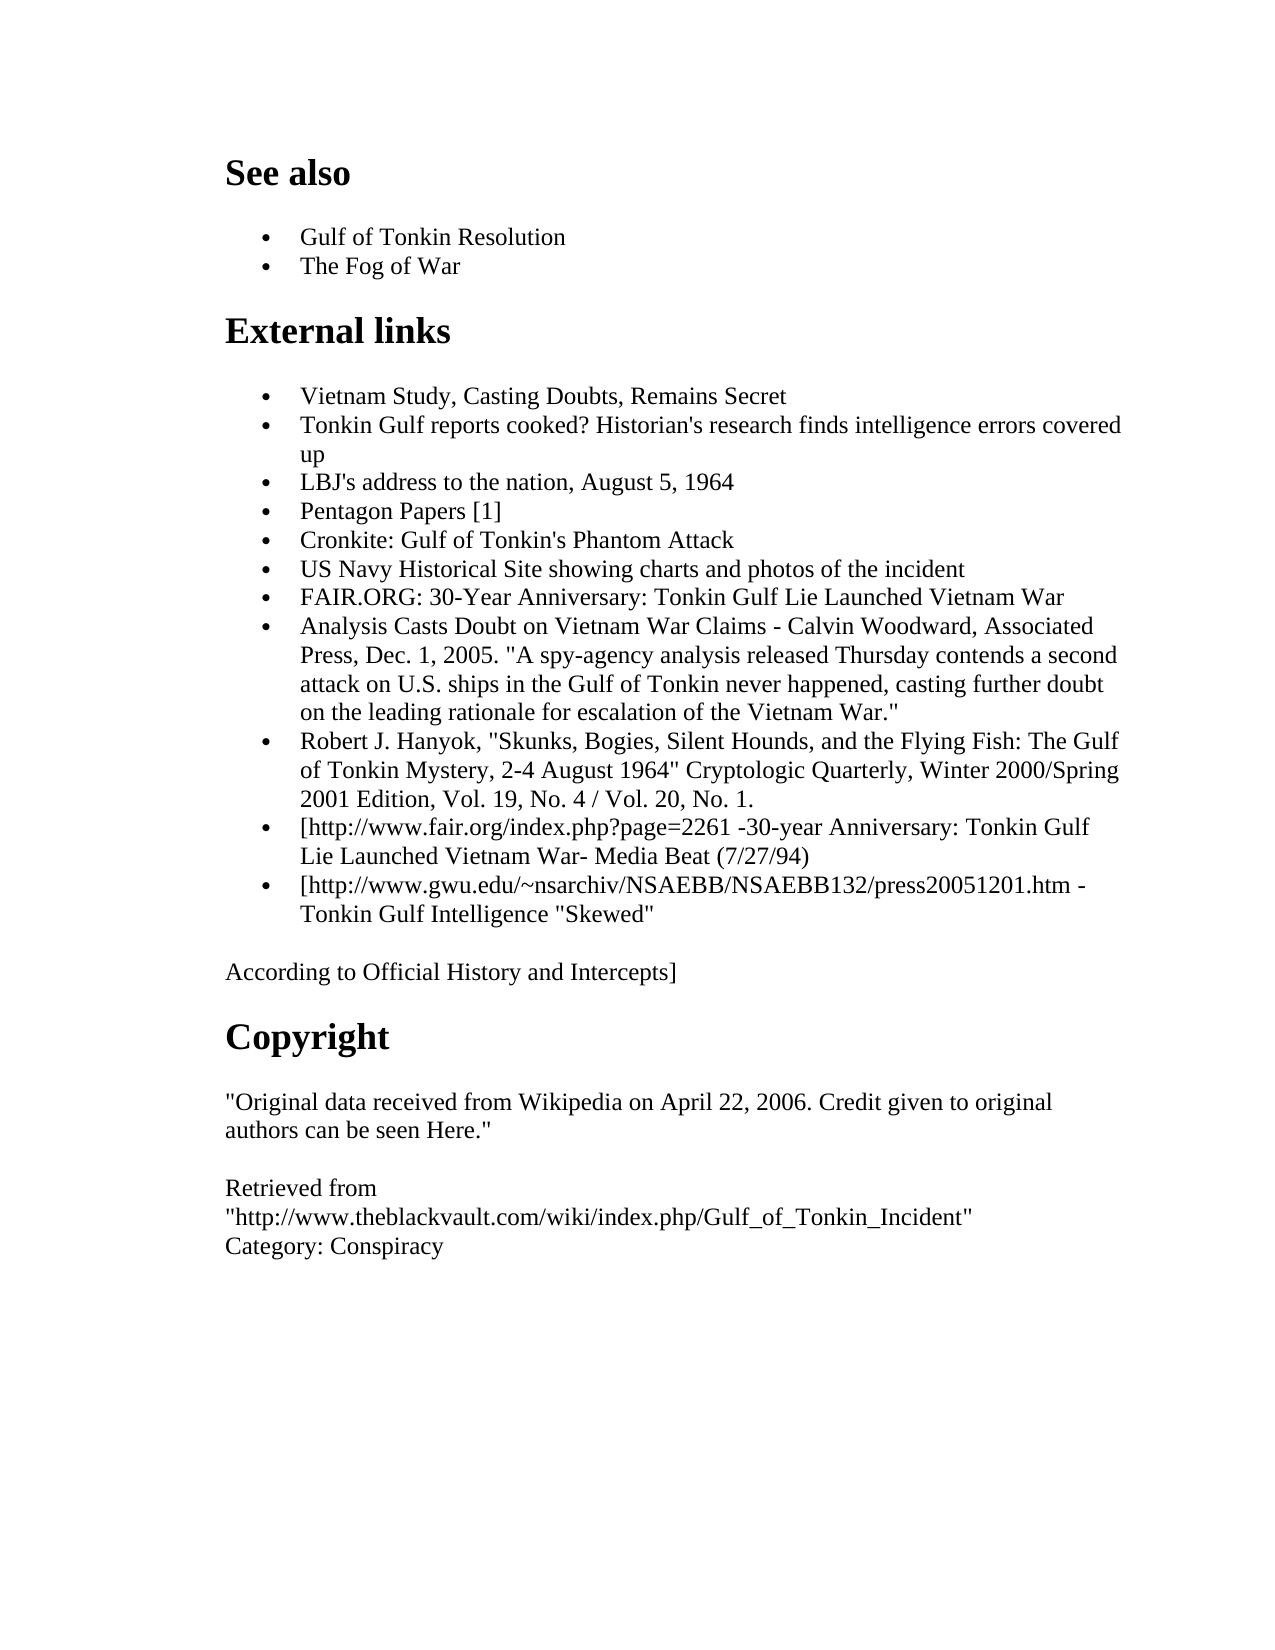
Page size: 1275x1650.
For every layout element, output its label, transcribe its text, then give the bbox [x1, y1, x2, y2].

list Vietnam Study, Casting Doubts, Remains Secret [262, 381, 1125, 410]
text "Original data received from Wikipedia on April 22, 2006. Credit given to original authors can be seen Here." [225, 1087, 1125, 1144]
text Category: Conspiracy [225, 1231, 1125, 1260]
text Copyright [225, 1014, 1125, 1058]
list FAIR.ORG: 30-Year Anniversary: Tonkin Gulf Lie Launched Vietnam War [262, 582, 1125, 611]
list Robert J. Hanyok, "Skunks, Bogies, Silent Hounds, and the Flying Fish: The Gulf of Tonkin Mystery, 2-4 August 1964" Cryptologic Quarterly, Winter 2000/Spring 2001 Edition, Vol. 19, No. 4 / Vol. 20, No. 1. [262, 726, 1125, 812]
list Analysis Casts Doubt on Vietnam War Claims - Calvin Woodward, Associated Press, Dec. 1, 2005. "A spy-agency analysis released Thursday contends a second attack on U.S. ships in the Gulf of Tonkin never happened, casting further doubt on the leading rationale for escalation of the Vietnam War." [262, 611, 1125, 726]
list The Fog of War [262, 251, 1125, 280]
list Gulf of Tonkin Resolution [262, 222, 1125, 251]
text See also [225, 150, 1125, 193]
list LBJ's address to the nation, August 5, 1964 [262, 467, 1125, 496]
list Pentagon Papers [1] [262, 496, 1125, 525]
list Tonkin Gulf reports cooked? Historian's research finds intelligence errors covered up [262, 410, 1125, 467]
list [http://www.fair.org/index.php?page=2261 -30-year Anniversary: Tonkin Gulf Lie Launched Vietnam War- Media Beat (7/27/94) [262, 812, 1125, 870]
list [http://www.gwu.edu/~nsarchiv/NSAEBB/NSAEBB132/press20051201.htm -Tonkin Gulf Intelligence "Skewed" [262, 870, 1125, 927]
list Cronkite: Gulf of Tonkin's Phantom Attack [262, 525, 1125, 554]
text Retrieved from "http://www.theblackvault.com/wiki/index.php/Gulf_of_Tonkin_Incident" [225, 1173, 1125, 1231]
list US Navy Historical Site showing charts and photos of the incident [262, 554, 1125, 582]
text According to Official History and Intercepts] [225, 957, 1125, 985]
text External links [225, 309, 1125, 352]
